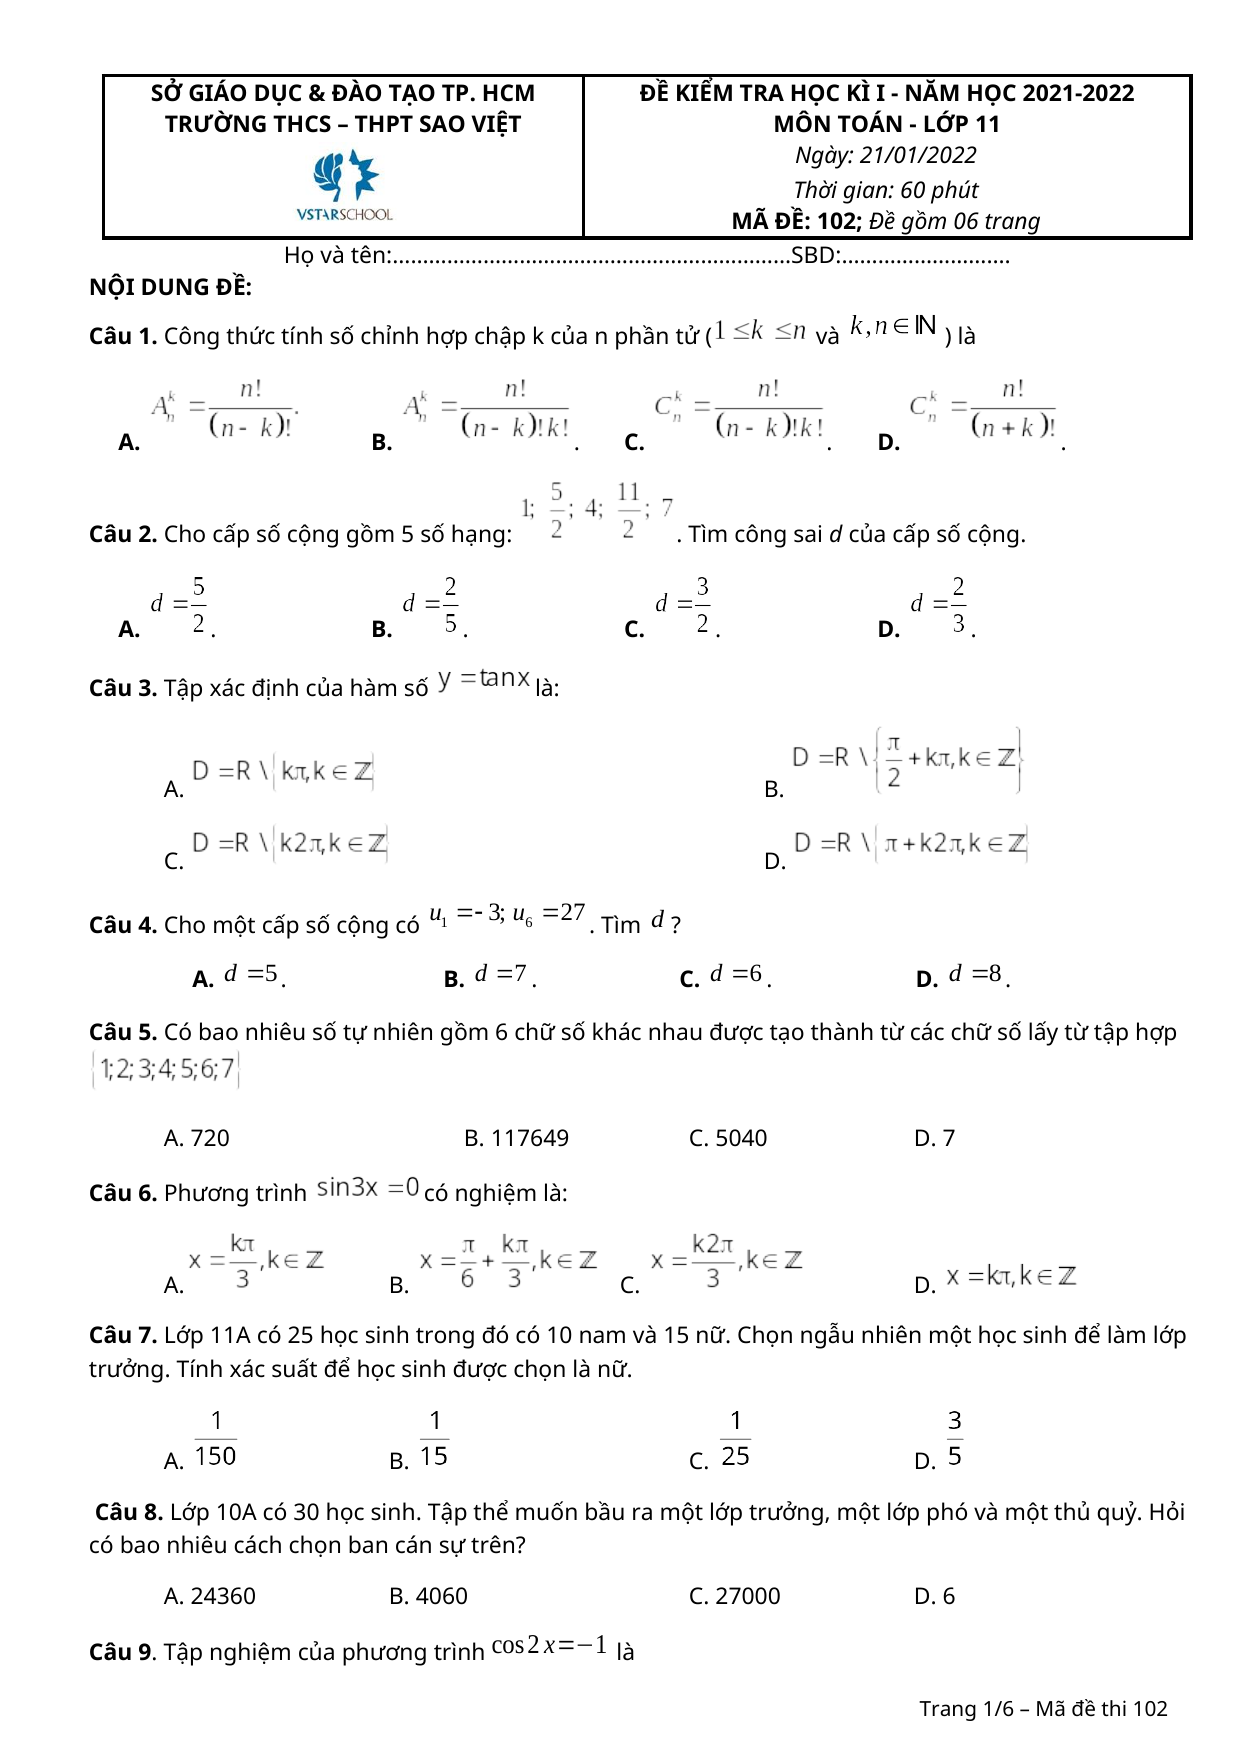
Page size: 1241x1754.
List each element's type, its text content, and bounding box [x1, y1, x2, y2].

text Câu 9. Tập nghiệm của phương trình là [89, 1630, 1206, 1667]
text A. B. C. D. [89, 1403, 1206, 1476]
text A. 24360 B. 4060 C. 27000 D. 6 [89, 1580, 1206, 1611]
text Câu 3. Tập xác định của hàm số là: [89, 663, 1206, 703]
text C. D. [89, 823, 1206, 877]
table_cell MÔN TOÁN - LỚP 11 [585, 108, 1189, 139]
table_cell TRƯỜNG THCS – THPT SAO VIỆT [105, 108, 582, 139]
text NỘI DUNG ĐỀ: [89, 271, 1206, 302]
table_cell [105, 140, 582, 236]
table_header ĐỀ KIỂM TRA HỌC KÌ I - NĂM HỌC 2021-2022 [585, 77, 1189, 108]
text Câu 8. Lớp 10A có 30 học sinh. Tập thể muốn bầu ra một lớp trưởng, một lớp phó và một thủ quỷ. Hỏi có bao nhiêu cách chọn ban cán sự trên? [89, 1496, 1206, 1561]
text Câu 5. Có bao nhiêu số tự nhiên gồm 6 chữ số khác nhau được tạo thành từ các chữ số lấy từ tập hợp [89, 1016, 1206, 1103]
text Câu 6. Phương trình có nghiệm là: [89, 1172, 1206, 1208]
table_cell Thời gian: 60 phút MÃ ĐỀ: 102; Đề gồm 06 trang [585, 171, 1189, 236]
picture [292, 142, 398, 226]
table_cell Ngày: 21/01/2022 [585, 140, 1189, 171]
text A. B. C. D. [89, 1227, 1206, 1300]
text A. . B. . C. . D. . [89, 571, 1206, 644]
text Câu 4. Cho một cấp số cộng có . Tìm ? [89, 896, 1206, 940]
text Họ và tên:…………………………………………………………SBD:………………………. [89, 239, 1206, 271]
text Câu 7. Lớp 11A có 25 học sinh trong đó có 10 nam và 15 nữ. Chọn ngẫu nhiên một học sinh để làm lớp trưởng. Tính xác suất để học sinh được chọn là nữ. [89, 1319, 1206, 1384]
text A. B. . C. . D. . [89, 370, 1206, 457]
table_header SỞ GIÁO DỤC & ĐÀO TẠO TP. HCM [105, 77, 582, 108]
text A. . B. . C. . D. . [192, 959, 1206, 995]
text A. B. [89, 723, 1206, 804]
text A. 720 B. 117649 C. 5040 D. 7 [89, 1122, 1206, 1153]
text Câu 1. Công thức tính số chỉnh hợp chập k của n phần tử ( và ) là [89, 308, 1206, 351]
text Câu 2. Cho cấp số cộng gồm 5 số hạng: . Tìm công sai d của cấp số cộng. [89, 476, 1206, 549]
